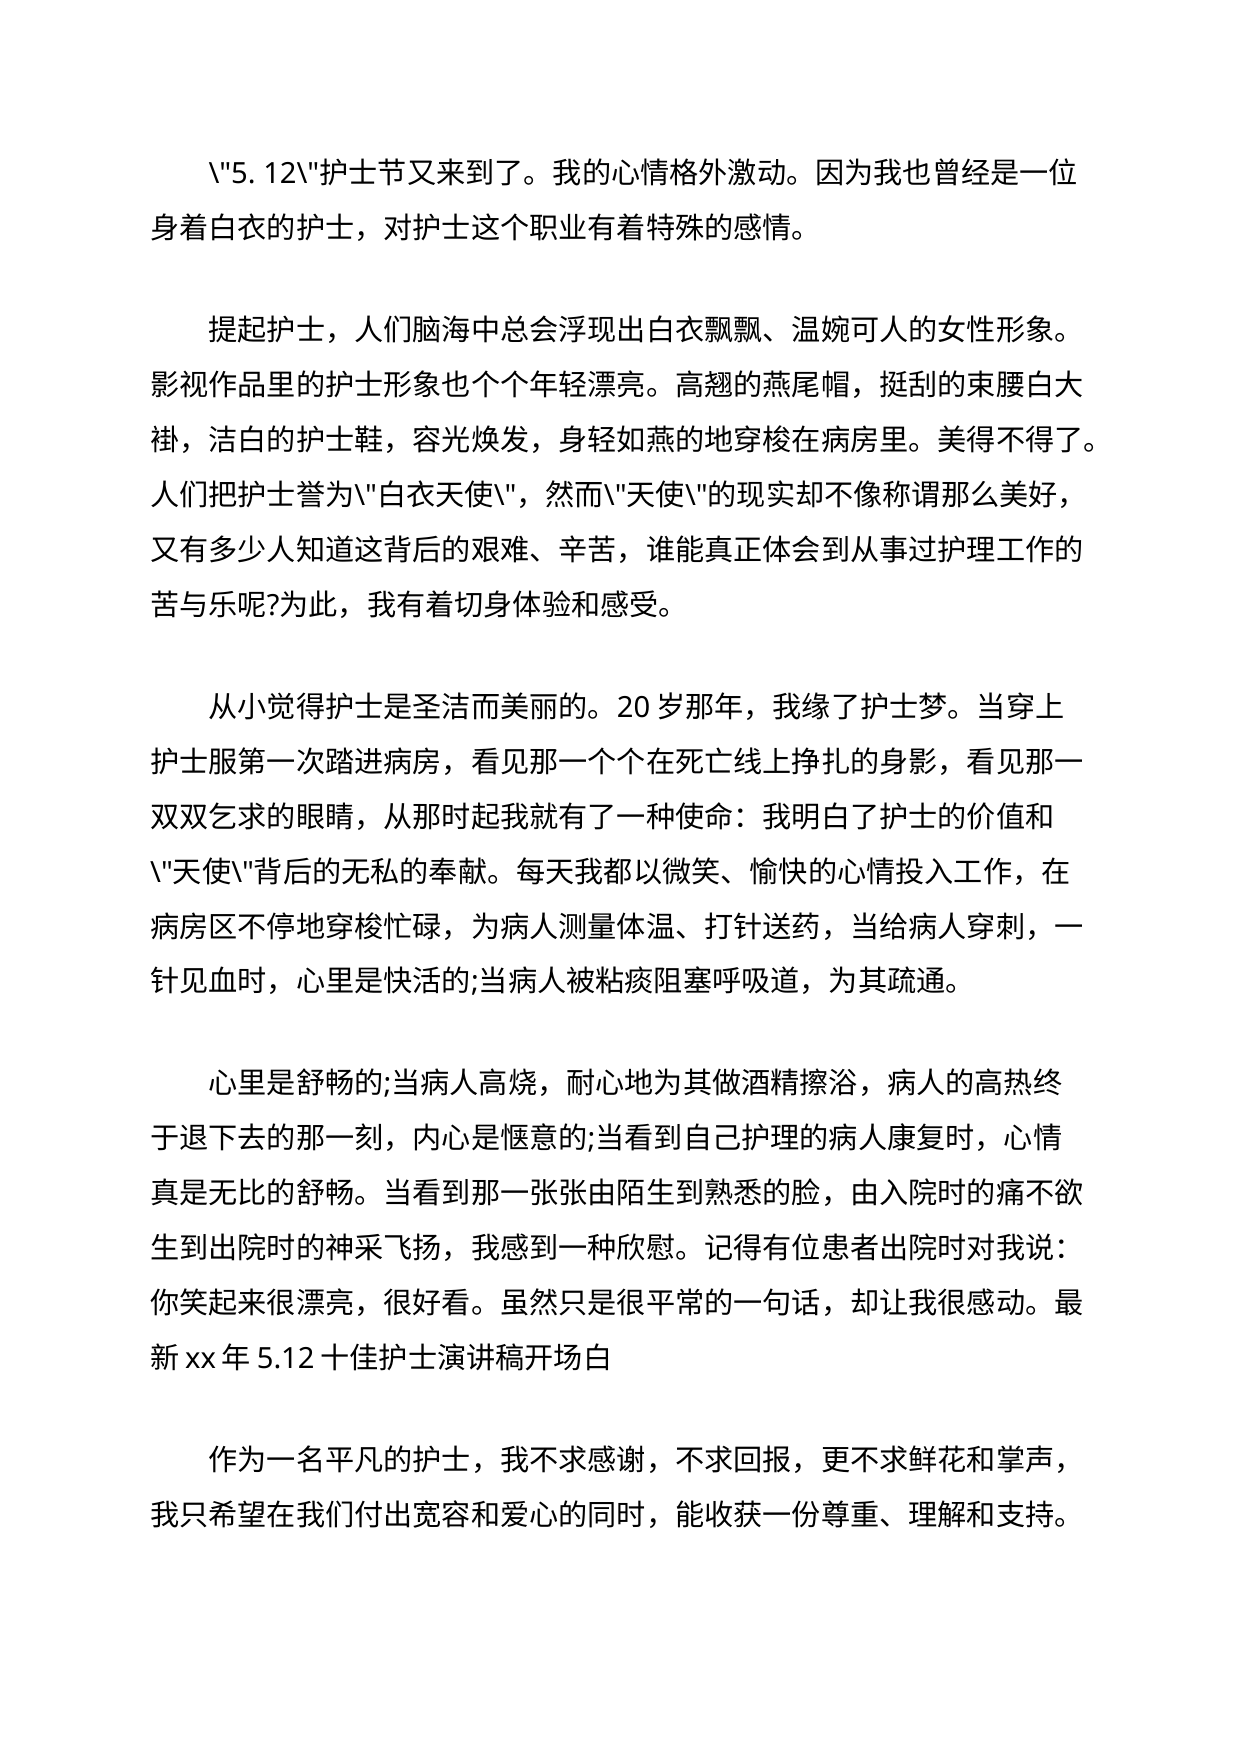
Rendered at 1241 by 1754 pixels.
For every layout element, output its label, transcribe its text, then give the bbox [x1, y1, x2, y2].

text 提起护士，人们脑海中总会浮现出白衣飘飘、温婉可人的女性形象。影视作品里的护士形象也个个年轻漂亮。高翘的燕尾帽，挺刮的束腰白大褂，洁白的护士鞋，容光焕发，身轻如燕的地穿梭在病房里。美得不得了。人们把护士誉为\"白衣天使\"，然而\"天使\"的现实却不像称谓那么美好，又有多少人知道这背后的艰难、辛苦，谁能真正体会到从事过护理工作的苦与乐呢?为此，我有着切身体验和感受。 [150, 307, 1090, 624]
text 作为一名平凡的护士，我不求感谢，不求回报，更不求鲜花和掌声，我只希望在我们付出宽容和爱心的同时，能收获一份尊重、理解和支持。 [150, 1437, 1090, 1534]
text 从小觉得护士是圣洁而美丽的。20岁那年，我缘了护士梦。当穿上护士服第一次踏进病房，看见那一个个在死亡线上挣扎的身影，看见那一双双乞求的眼睛，从那时起我就有了一种使命：我明白了护士的价值和\"天使\"背后的无私的奉献。每天我都以微笑、愉快的心情投入工作，在病房区不停地穿梭忙碌，为病人测量体温、打针送药，当给病人穿刺，一针见血时，心里是快活的;当病人被粘痰阻塞呼吸道，为其疏通。 [150, 683, 1090, 1000]
text 心里是舒畅的;当病人高烧，耐心地为其做酒精擦浴，病人的高热终于退下去的那一刻，内心是惬意的;当看到自己护理的病人康复时，心情真是无比的舒畅。当看到那一张张由陌生到熟悉的脸，由入院时的痛不欲生到出院时的神采飞扬，我感到一种欣慰。记得有位患者出院时对我说：你笑起来很漂亮，很好看。虽然只是很平常的一句话，却让我很感动。最新xx年5.12十佳护士演讲稿开场白 [150, 1060, 1090, 1377]
text \"5. 12\"护士节又来到了。我的心情格外激动。因为我也曾经是一位身着白衣的护士，对护士这个职业有着特殊的感情。 [150, 150, 1090, 247]
